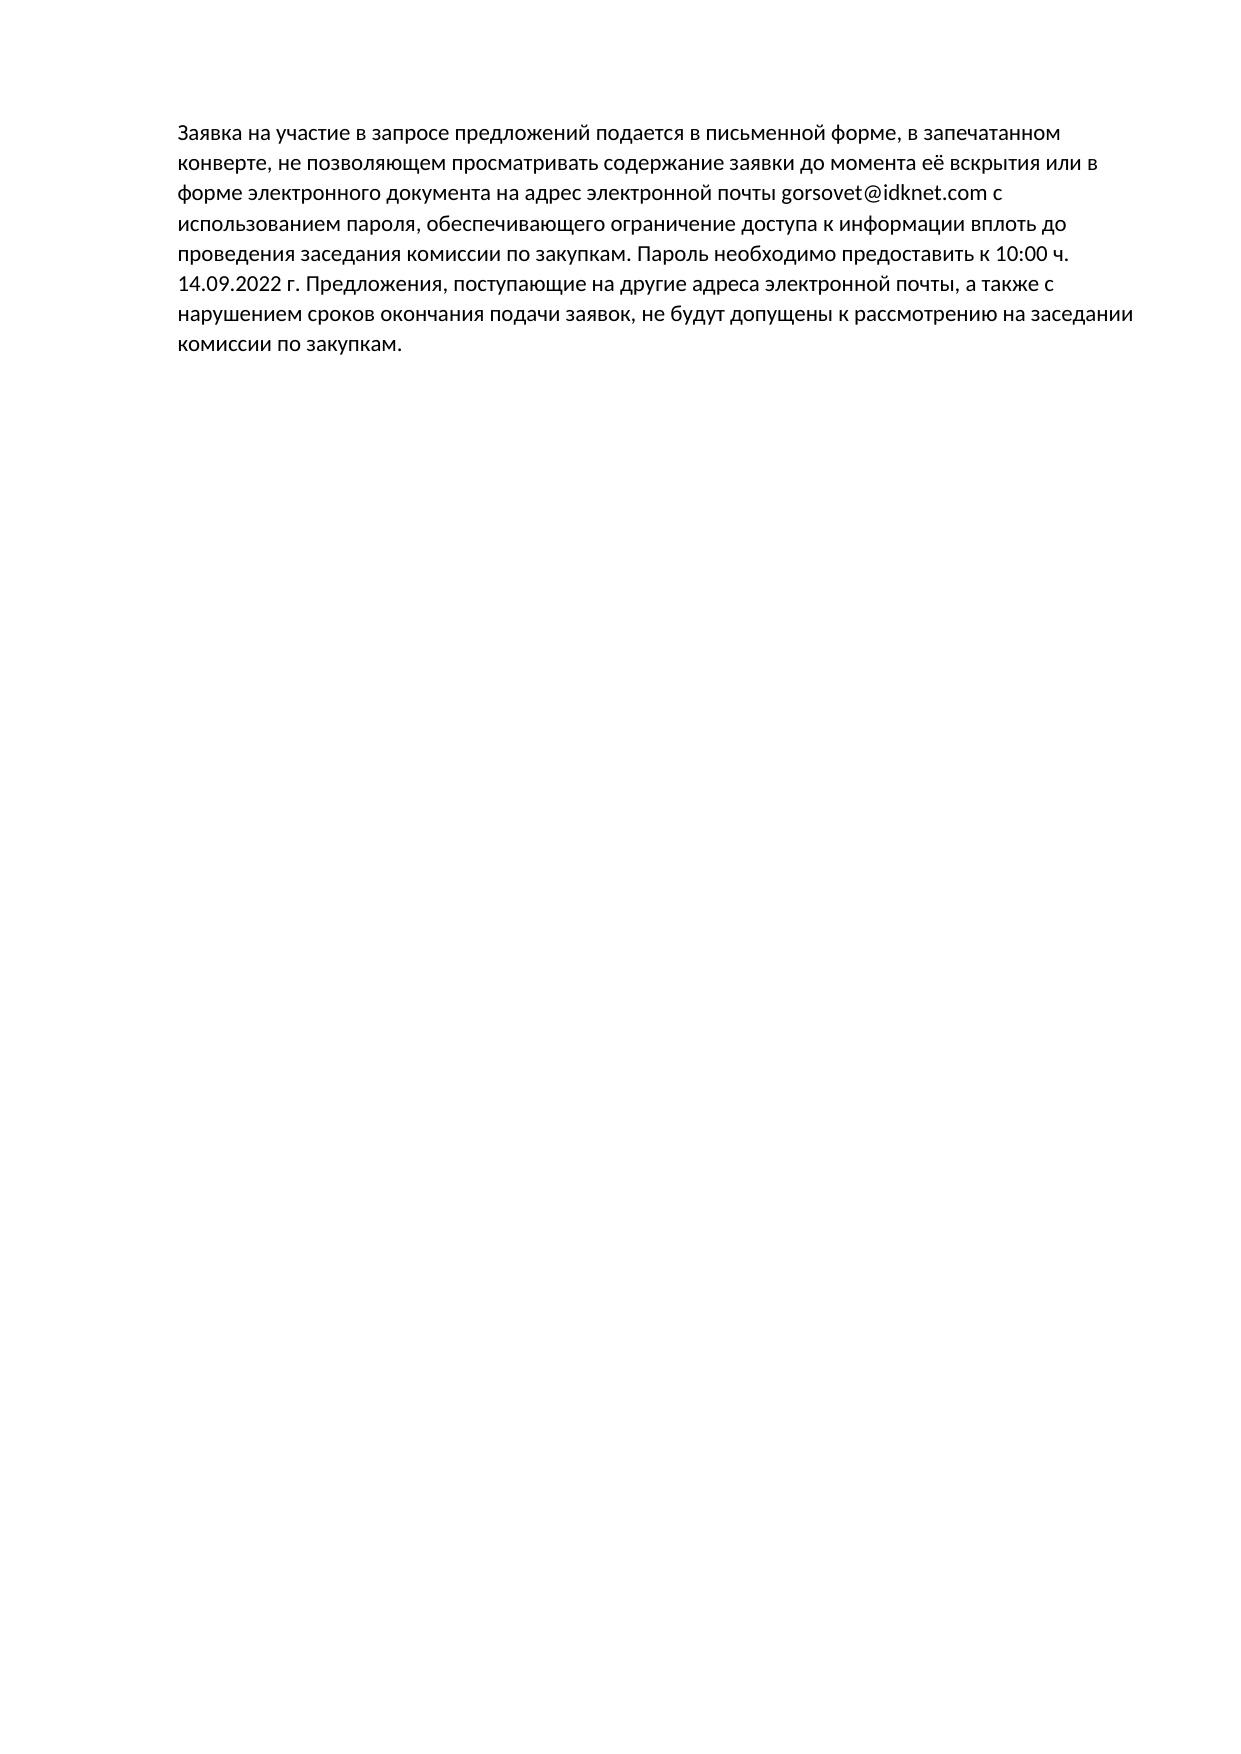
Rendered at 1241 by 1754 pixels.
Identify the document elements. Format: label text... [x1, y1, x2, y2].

text Заявка на участие в запросе предложений подается в письменной форме, в запечатанном конверте, не позволяющем просматривать содержание заявки до момента её вскрытия или в форме электронного документа на адрес электронной почты gorsovet@idknet.com с использованием пароля, обеспечивающего ограничение доступа к информации вплоть до проведения заседания комиссии по закупкам. Пароль необходимо предоставить к 10:00 ч. 14.09.2022 г. Предложения, поступающие на другие адреса электронной почты, а также с нарушением сроков окончания подачи заявок, не будут допущены к рассмотрению на заседании комиссии по закупкам. [177, 118, 1152, 358]
